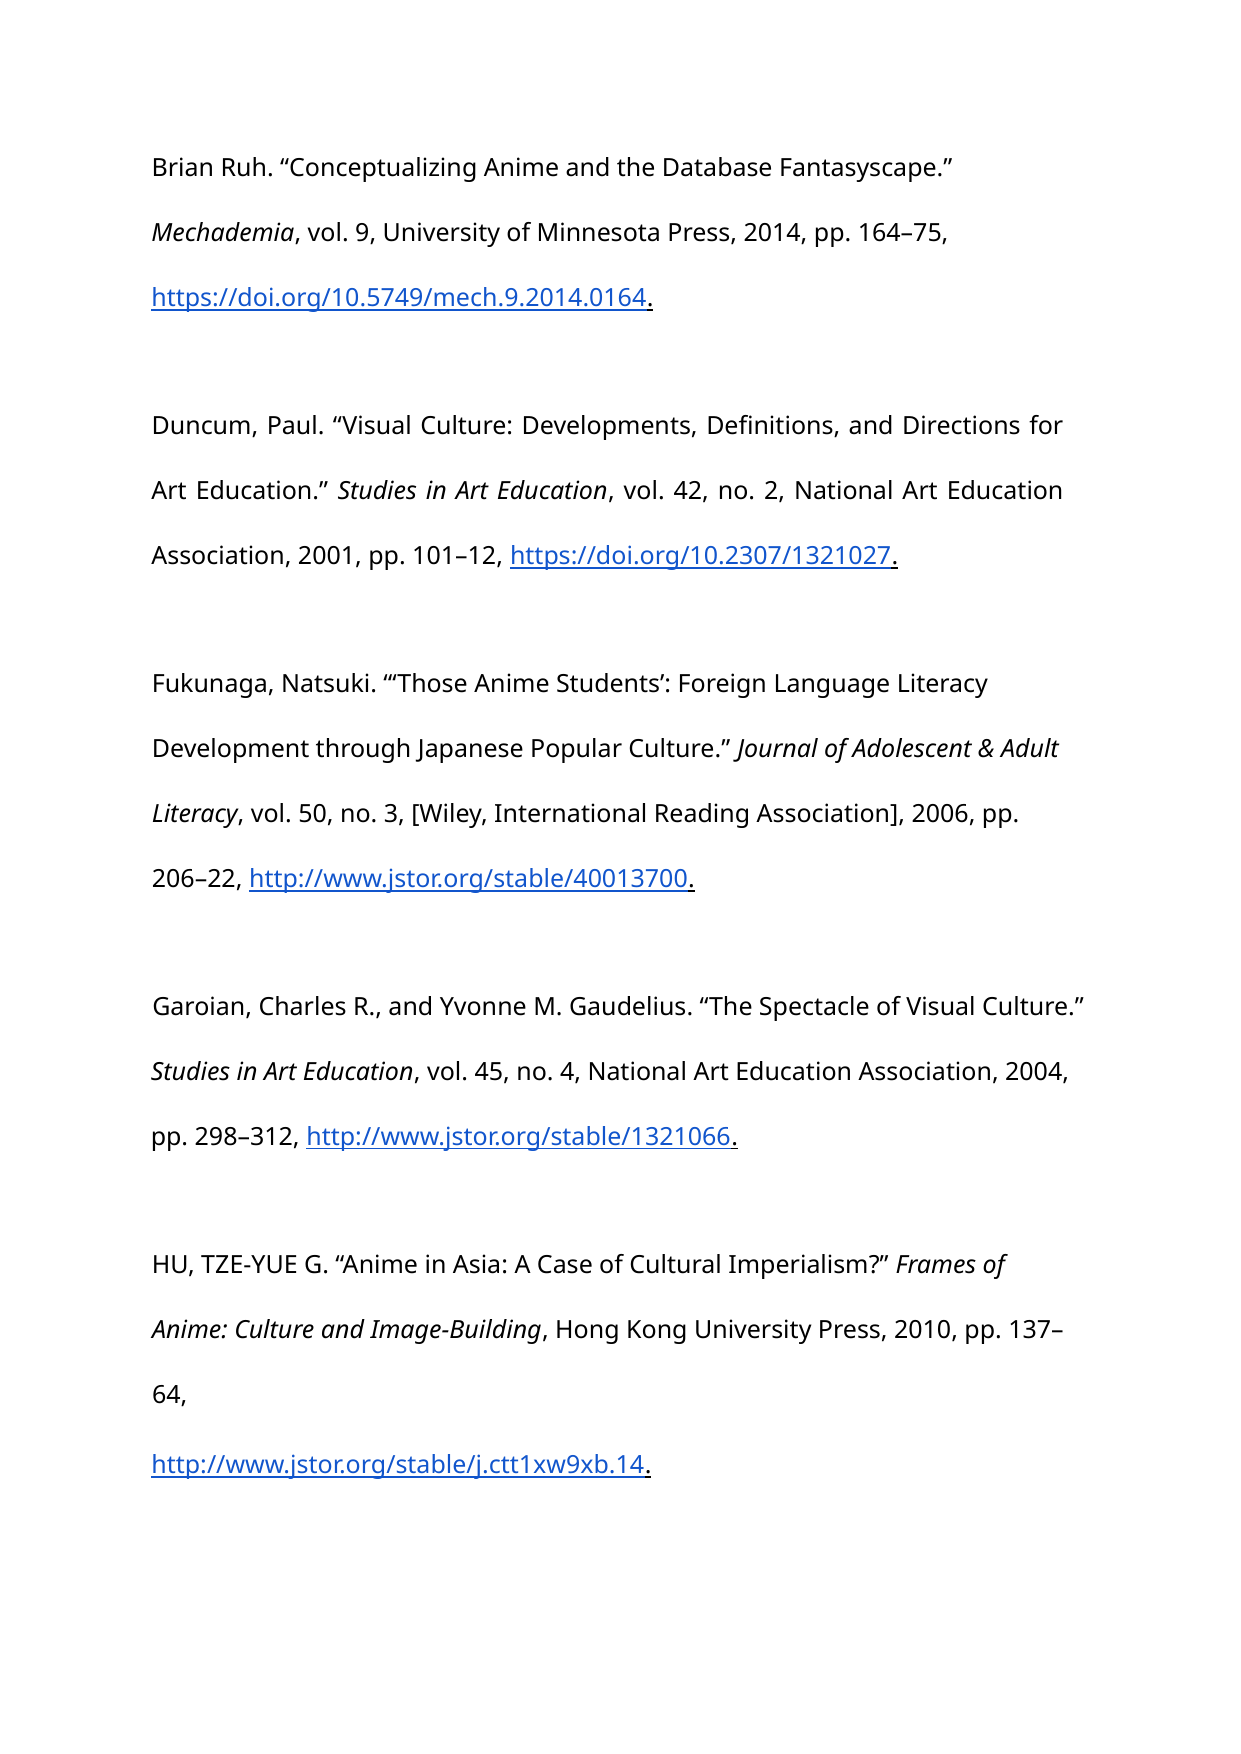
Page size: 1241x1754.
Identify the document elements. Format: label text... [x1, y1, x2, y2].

text http://www.jstor.org/stable/j.ctt1xw9xb.14. [151, 1447, 1090, 1481]
text Duncum, Paul. “Visual Culture: Developments, Definitions, and Directions for Art Education.” Studies in Art Education, vol. 42, no. 2, National Art Education Association, 2001, pp. 101–12, https://doi.org/10.2307/1321027. [151, 408, 1064, 572]
text Brian Ruh. “Conceptualizing Anime and the Database Fantasyscape.” Mechademia, vol. 9, University of Minnesota Press, 2014, pp. 164–75, https://doi.org/10.5749/mech.9.2014.0164. [151, 150, 1042, 314]
text HU, TZE-YUE G. “Anime in Asia: A Case of Cultural Imperialism?” Frames of Anime: Culture and Image-Building, Hong Kong University Press, 2010, pp. 137–64, [152, 1247, 1079, 1411]
text Garoian, Charles R., and Yvonne M. Gaudelius. “The Spectacle of Visual Culture.” Studies in Art Education, vol. 45, no. 4, National Art Education Association, 2004, pp. 298–312, http://www.jstor.org/stable/1321066. [151, 989, 1086, 1153]
text Fukunaga, Natsuki. “‘Those Anime Students’: Foreign Language Literacy Development through Japanese Popular Culture.” Journal of Adolescent & Adult Literacy, vol. 50, no. 3, [Wiley, International Reading Association], 2006, pp. 206–22, http://www.jstor.org/stable/40013700. [152, 666, 1078, 895]
